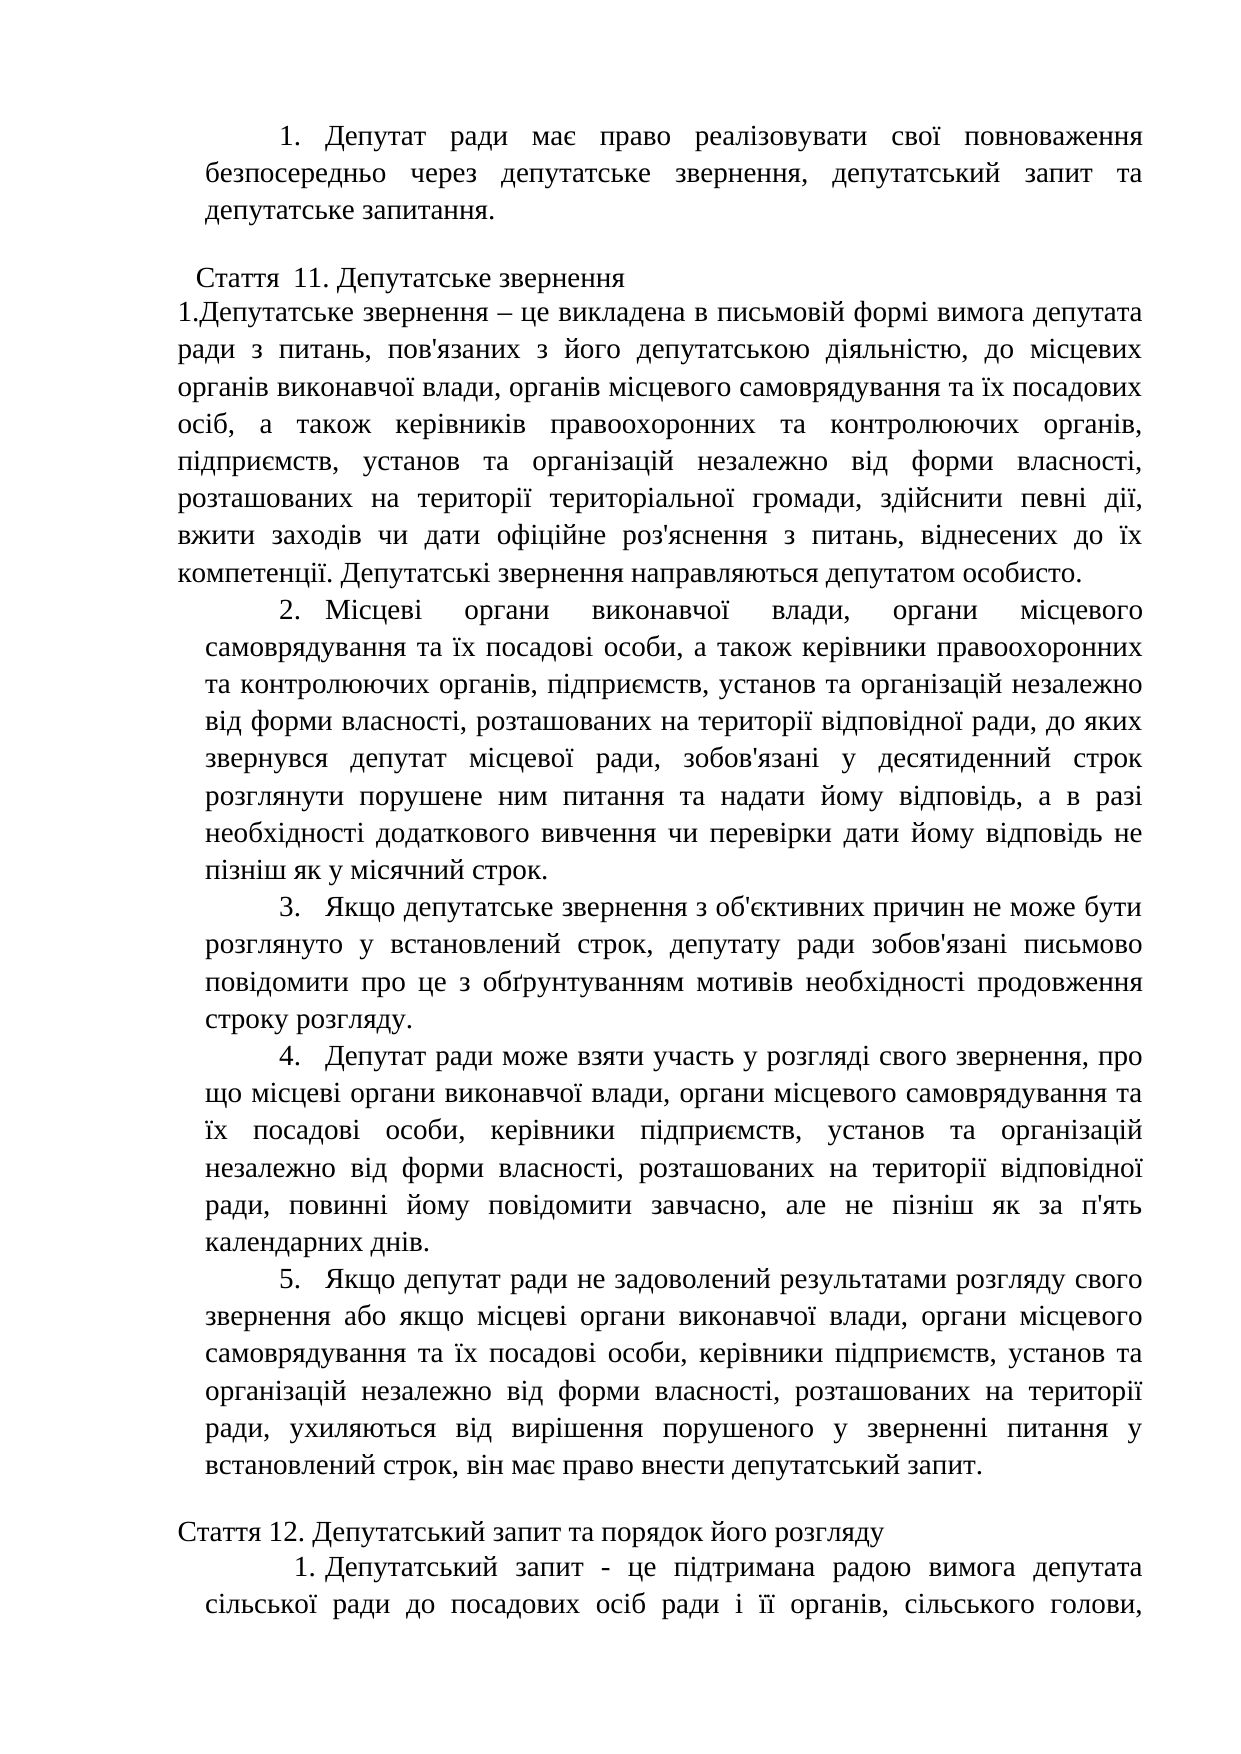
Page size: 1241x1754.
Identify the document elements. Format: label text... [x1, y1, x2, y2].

text Стаття 12. Депутатський запит та порядок його розгляду [177, 1514, 1152, 1548]
text 1.Депутатське звернення – це викладена в письмовій формі вимога депутата ради з питань, пов'язаних з його депутатською діяльністю, до місцевих органів виконавчої влади, органів місцевого самоврядування та їх посадових осіб, а також керівників правоохоронних та контролюючих органів, підприємств, установ та організацій незалежно від форми власності, розташованих на території територіальної громади, здійснити певні дії, вжити заходів чи дати офіційне роз'яснення з питань, віднесених до їх компетенції. Депутатські звернення направляються депутатом особисто. [177, 294, 1143, 588]
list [205, 1549, 1143, 1620]
text Стаття 11. Депутатське звернення [177, 260, 1152, 293]
list Якщо депутат ради не задоволений результатами розгляду свого звернення або якщо місцеві органи виконавчої влади, органи місцевого самоврядування та їх посадові особи, керівники підприємств, установ та організацій незалежно від форми власності, розташованих на території ради, ухиляються від вирішення порушеного у зверненні питання у встановлений строк, він має право внести депутатський запит. [205, 1261, 1143, 1481]
list Депутат ради має право реалізовувати свої повноваження безпосередньо через депутатське звернення, депутатський запит та депутатське запитання. [205, 118, 1143, 226]
list Депутат ради може взяти участь у розгляді свого звернення, про що місцеві органи виконавчої влади, органи місцевого самоврядування та їх посадові особи, керівники підприємств, установ та організацій незалежно від форми власності, розташованих на території відповідної ради, повинні йому повідомити завчасно, але не пізніш як за п'ять календарних днів. [205, 1038, 1143, 1258]
list Якщо депутатське звернення з об'єктивних причин не може бути розглянуто у встановлений строк, депутату ради зобов'язані письмово повідомити про це з обґрунтуванням мотивів необхідності продовження строку розгляду. [205, 889, 1143, 1034]
list Місцеві органи виконавчої влади, органи місцевого самоврядування та їх посадові особи, а також керівники правоохоронних та контролюючих органів, підприємств, установ та організацій незалежно від форми власності, розташованих на території відповідної ради, до яких звернувся депутат місцевої ради, зобов'язані у десятиденний строк розглянути порушене ним питання та надати йому відповідь, а в разі необхідності додаткового вивчення чи перевірки дати йому відповідь не пізніш як у місячний строк. [205, 592, 1143, 886]
